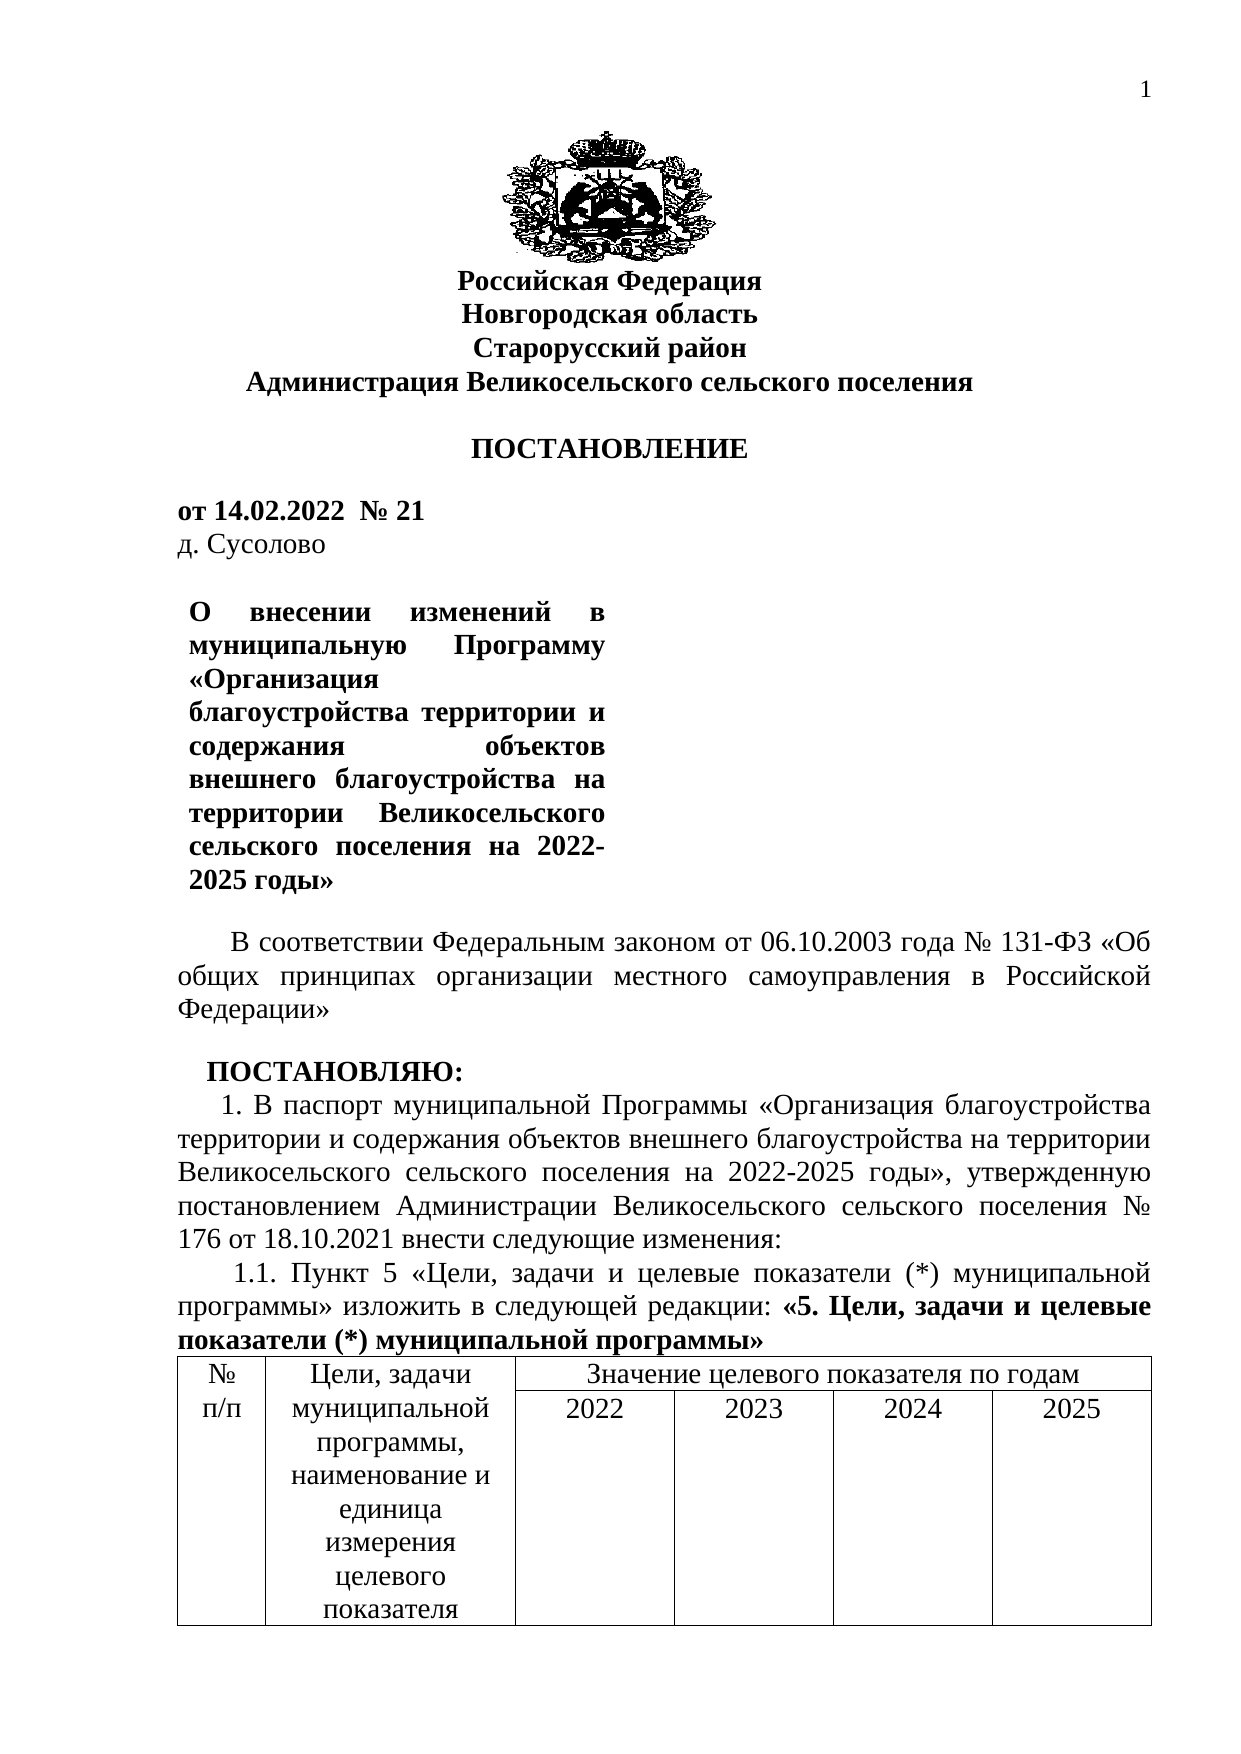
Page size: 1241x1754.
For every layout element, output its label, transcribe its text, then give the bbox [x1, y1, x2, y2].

text В соответствии Федеральным законом от 06.10.2003 года № 131-ФЗ «Об общих принципах организации местного самоуправления в Российской Федерации» [177, 924, 1152, 1025]
text Администрация Великосельского сельского поселения [59, 364, 1160, 397]
table_cell 2024 [834, 1391, 992, 1625]
table_header Значение целевого показателя по годам [516, 1357, 1151, 1390]
table_cell 2022 [516, 1391, 674, 1625]
text Российская Федерация [59, 263, 1160, 297]
table_cell 2023 [675, 1391, 833, 1625]
table_header № п/п [178, 1357, 265, 1625]
table_header О внесении изменений в муниципальную Программу «Организация благоустройства территории и содержания объектов внешнего благоустройства на территории Великосельского сельского поселения на 2022-2025 годы» [177, 594, 617, 896]
text ПОСТАНОВЛЯЮ: [177, 1054, 1152, 1087]
text 1. В паспорт муниципальной Программы «Организация благоустройства территории и содержания объектов внешнего благоустройства на территории Великосельского сельского поселения на 2022-2025 годы», утвержденную постановлением Администрации Великосельского сельского поселения № 176 от 18.10.2021 внести следующие изменения: [177, 1087, 1152, 1255]
text ПОСТАНОВЛЕНИЕ [59, 431, 1160, 464]
table_header Цели, задачи муниципальной программы, наименование и единица измерения целевого показателя [266, 1357, 515, 1625]
text от 14.02.2022 № 21 [177, 493, 1152, 527]
text Новгородская область [59, 297, 1160, 330]
text Старорусский район [59, 330, 1160, 364]
text 1.1. Пункт 5 «Цели, задачи и целевые показатели (*) муниципальной программы» изложить в следующей редакции: «5. Цели, задачи и целевые показатели (*) муниципальной программы» [177, 1255, 1152, 1356]
text д. Сусолово [177, 527, 1152, 560]
table_cell 2025 [993, 1391, 1151, 1625]
